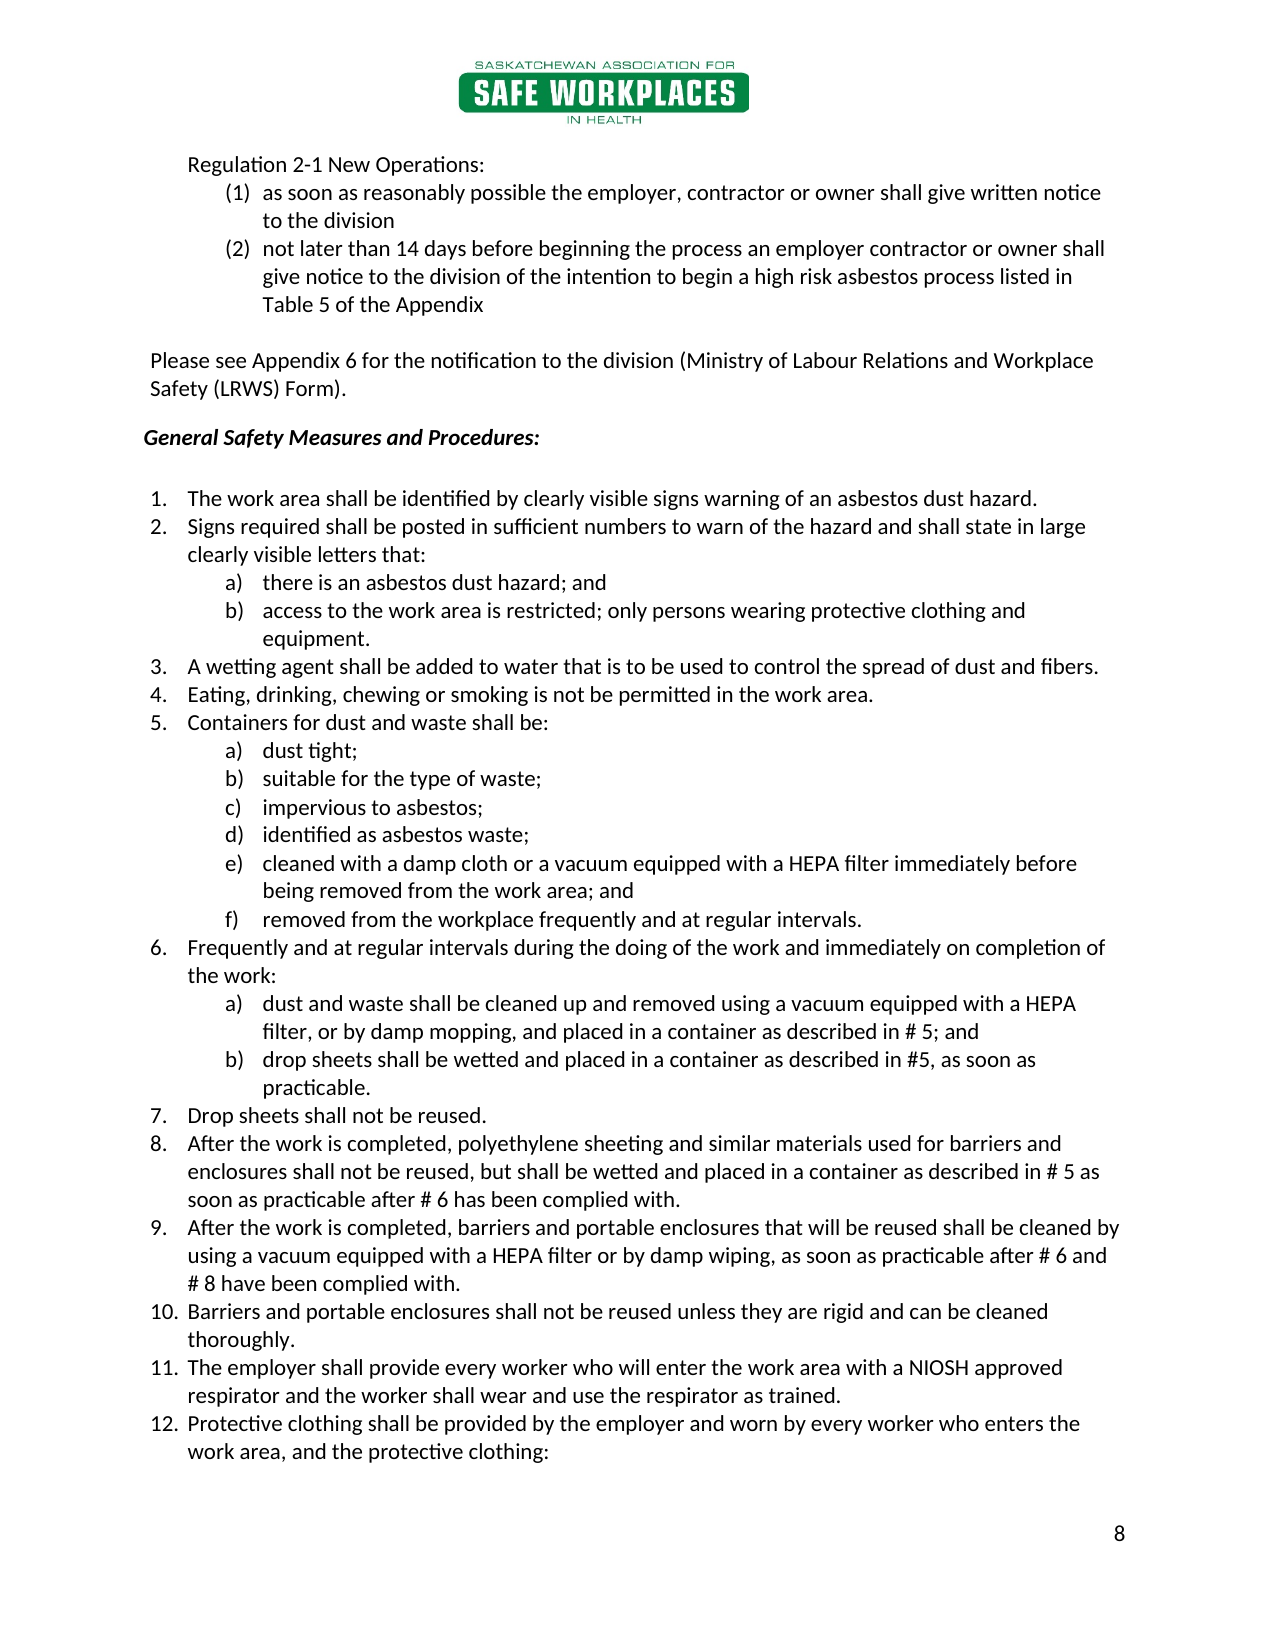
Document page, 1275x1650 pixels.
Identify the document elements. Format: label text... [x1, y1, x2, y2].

text Regulation 2-1 New Operations: [150, 150, 1125, 178]
list dust and waste shall be cleaned up and removed using a vacuum equipped with a HEPA filter, or by damp mopping, and placed in a container as described in # 5; and [225, 989, 1125, 1045]
text Please see Appendix 6 for the notification to the division (Ministry of Labour Relations and Workplace Safety (LRWS) Form). [150, 346, 1125, 402]
list not later than 14 days before beginning the process an employer contractor or owner shall give notice to the division of the intention to begin a high risk asbestos process listed in Table 5 of the Appendix [225, 234, 1125, 318]
list identified as asbestos waste; [225, 821, 1125, 849]
picture [455, 46, 749, 132]
list Frequently and at regular intervals during the doing of the work and immediately on completion of the work: [150, 933, 1125, 989]
list Protective clothing shall be provided by the employer and worn by every worker who enters the work area, and the protective clothing: [150, 1409, 1125, 1465]
list The employer shall provide every worker who will enter the work area with a NIOSH approved respirator and the worker shall wear and use the respirator as trained. [150, 1353, 1125, 1409]
list cleaned with a damp cloth or a vacuum equipped with a HEPA filter immediately before being removed from the work area; and [225, 849, 1125, 905]
list there is an asbestos dust hazard; and [225, 568, 1125, 596]
list access to the work area is restricted; only persons wearing protective clothing and equipment. [225, 596, 1125, 652]
list impervious to asbestos; [225, 793, 1125, 821]
list dust tight; [225, 737, 1125, 764]
list as soon as reasonably possible the employer, contractor or owner shall give written notice to the division [225, 178, 1125, 234]
list removed from the workplace frequently and at regular intervals. [225, 905, 1125, 933]
text General Safety Measures and Procedures: [112, 423, 1027, 451]
list Signs required shall be posted in sufficient numbers to warn of the hazard and shall state in large clearly visible letters that: [150, 512, 1125, 568]
list The work area shall be identified by clearly visible signs warning of an asbestos dust hazard. [150, 484, 1125, 512]
list suitable for the type of waste; [225, 764, 1125, 793]
list Barriers and portable enclosures shall not be reused unless they are rigid and can be cleaned thoroughly. [150, 1297, 1125, 1353]
list Eating, drinking, chewing or smoking is not be permitted in the work area. [150, 681, 1125, 708]
list A wetting agent shall be added to water that is to be used to control the spread of dust and fibers. [150, 652, 1125, 681]
list Drop sheets shall not be reused. [150, 1101, 1125, 1129]
list drop sheets shall be wetted and placed in a container as described in #5, as soon as practicable. [225, 1045, 1125, 1101]
list After the work is completed, barriers and portable enclosures that will be reused shall be cleaned by using a vacuum equipped with a HEPA filter or by damp wiping, as soon as practicable after # 6 and # 8 have been complied with. [150, 1213, 1125, 1297]
list Containers for dust and waste shall be: [150, 708, 1125, 737]
list After the work is completed, polyethylene sheeting and similar materials used for barriers and enclosures shall not be reused, but shall be wetted and placed in a container as described in # 5 as soon as practicable after # 6 has been complied with. [150, 1129, 1125, 1213]
